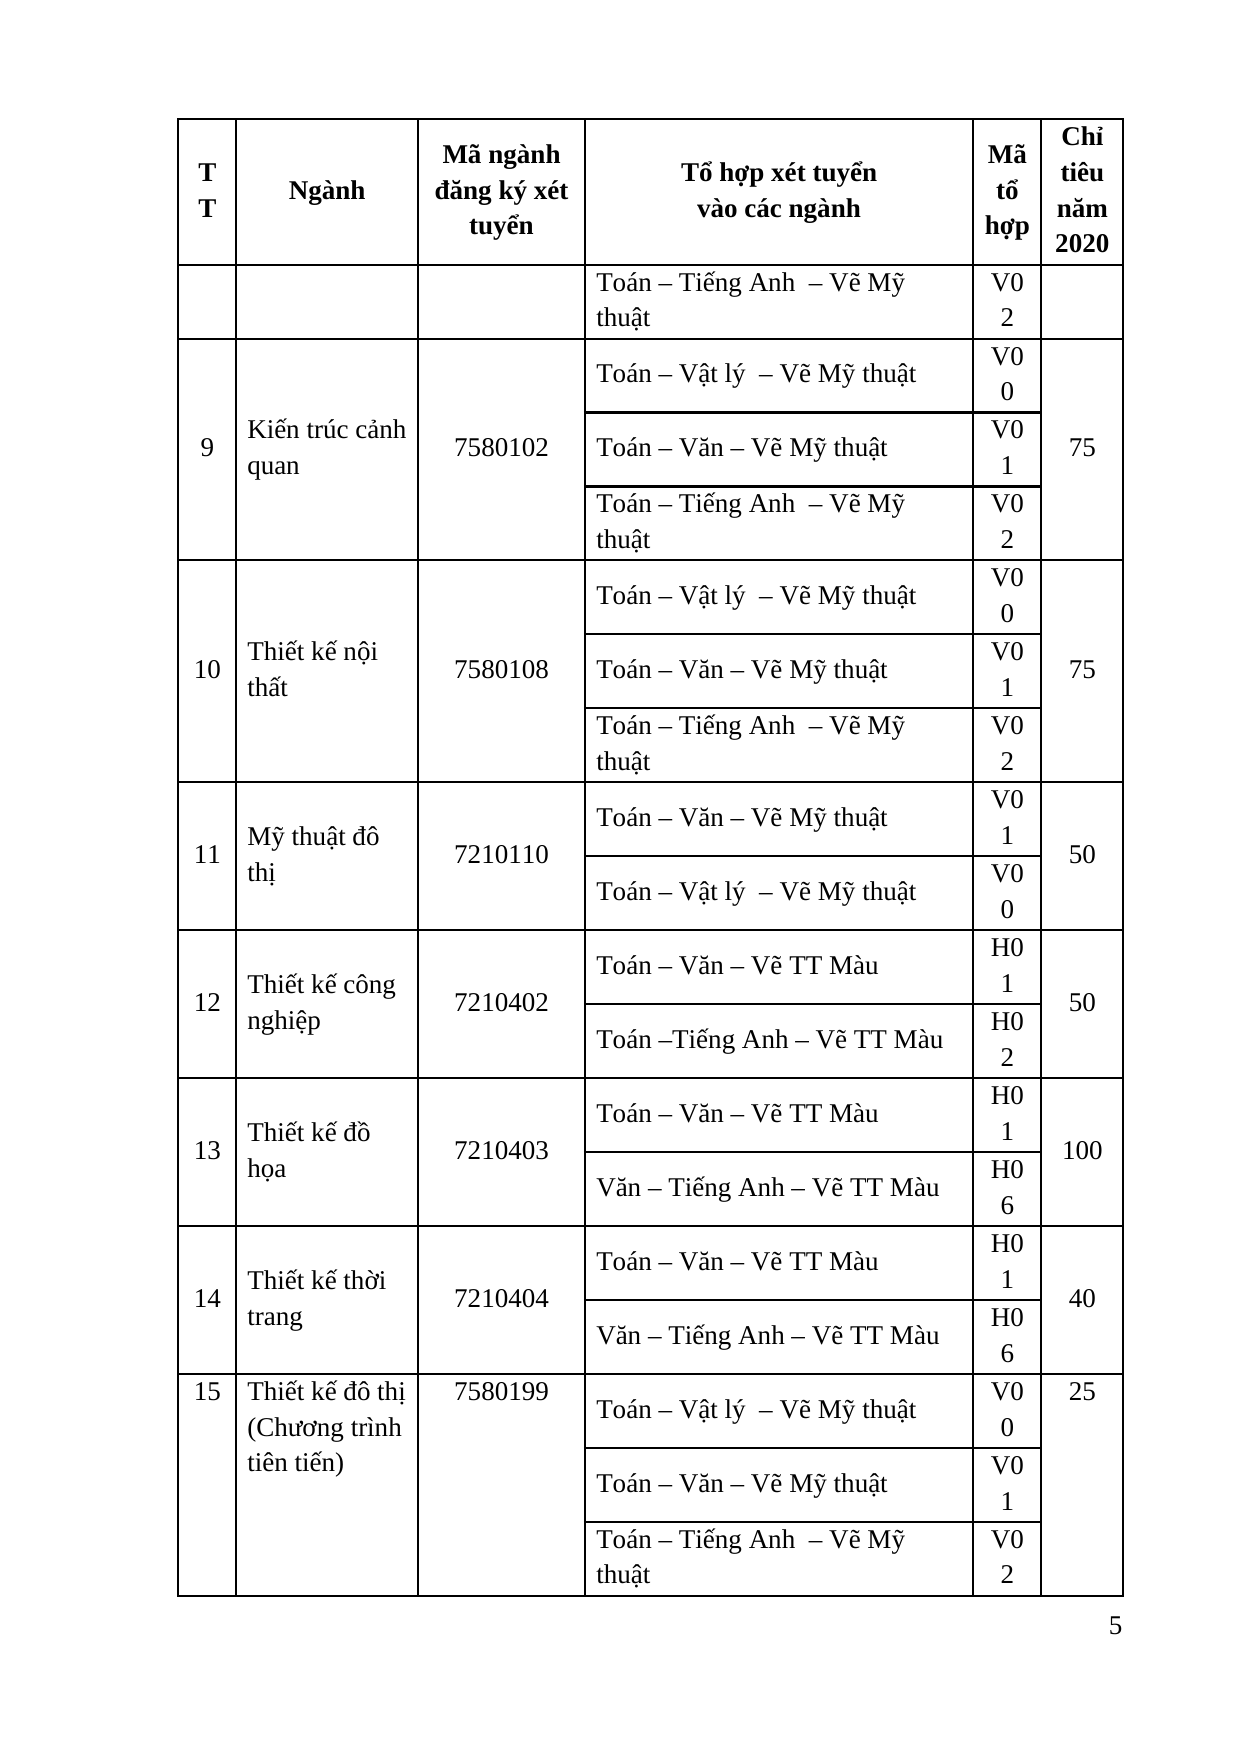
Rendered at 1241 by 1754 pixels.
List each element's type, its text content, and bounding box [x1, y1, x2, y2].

table_cell 9 [179, 340, 235, 559]
table_cell 75 [1042, 561, 1122, 781]
table_cell V02 [974, 1523, 1040, 1595]
table_cell Văn – Tiếng Anh – Vẽ TT Màu [586, 1301, 972, 1373]
table_header Tổ hợp xét tuyển vào các ngành [586, 120, 972, 263]
table_cell Toán – Văn – Vẽ Mỹ thuật [586, 414, 972, 485]
table_cell Toán – Tiếng Anh – Vẽ Mỹ thuật [586, 488, 972, 559]
table_header TT [179, 120, 235, 263]
table_cell H06 [974, 1301, 1040, 1373]
table_cell H01 [974, 931, 1040, 1003]
table_cell 10 [179, 561, 235, 781]
table_cell V01 [974, 414, 1040, 485]
table_cell 7210110 [419, 783, 584, 929]
table_cell 7210403 [419, 1079, 584, 1225]
table_cell H01 [974, 1079, 1040, 1151]
table_cell V00 [974, 561, 1040, 633]
table_cell 50 [1042, 783, 1122, 929]
table_cell 7210402 [419, 931, 584, 1077]
table_cell 40 [1042, 1227, 1122, 1373]
table_header Chỉ tiêu năm 2020 [1042, 120, 1122, 263]
table_cell Toán – Vật lý – Vẽ Mỹ thuật [586, 1375, 972, 1447]
table_cell 7580102 [419, 340, 584, 559]
table_cell Thiết kế công nghiệp [237, 931, 417, 1077]
table_cell Toán – Văn – Vẽ Mỹ thuật [586, 1449, 972, 1521]
table_cell Toán – Văn – Vẽ TT Màu [586, 931, 972, 1003]
table_header Ngành [237, 120, 417, 263]
table_cell Văn – Tiếng Anh – Vẽ TT Màu [586, 1153, 972, 1225]
table_cell H06 [974, 1153, 1040, 1225]
table_cell 7580199 [419, 1375, 584, 1595]
table_cell Toán – Văn – Vẽ TT Màu [586, 1227, 972, 1299]
table_header Mã tổ hợp [974, 120, 1040, 263]
table_cell Toán – Văn – Vẽ Mỹ thuật [586, 635, 972, 707]
table_cell 11 [179, 783, 235, 929]
table_cell Kiến trúc cảnh quan [237, 340, 417, 559]
table_cell V02 [974, 709, 1040, 781]
table_cell Thiết kế nội thất [237, 561, 417, 781]
table_cell Toán – Văn – Vẽ Mỹ thuật [586, 783, 972, 855]
table_cell H01 [974, 1227, 1040, 1299]
table_cell V01 [974, 783, 1040, 855]
table_cell 12 [179, 931, 235, 1077]
table_cell V00 [974, 1375, 1040, 1447]
table_cell Mỹ thuật đô thị [237, 783, 417, 929]
table_cell 100 [1042, 1079, 1122, 1225]
table_cell 50 [1042, 931, 1122, 1077]
table_cell 15 [179, 1375, 235, 1595]
table_cell Thiết kế thời trang [237, 1227, 417, 1373]
table_cell V02 [974, 488, 1040, 559]
table_cell 14 [179, 1227, 235, 1373]
table_cell Toán – Tiếng Anh – Vẽ Mỹ thuật [586, 1523, 972, 1595]
table_cell Toán –Tiếng Anh – Vẽ TT Màu [586, 1005, 972, 1077]
table_cell 7210404 [419, 1227, 584, 1373]
table_cell V00 [974, 857, 1040, 929]
table_header Mã ngành đăng ký xét tuyển [419, 120, 584, 263]
table_cell Toán – Tiếng Anh – Vẽ Mỹ thuật [586, 709, 972, 781]
table_cell H02 [974, 1005, 1040, 1077]
table_cell Toán – Văn – Vẽ TT Màu [586, 1079, 972, 1151]
table_cell 7580108 [419, 561, 584, 781]
table_cell Thiết kế đồ họa [237, 1079, 417, 1225]
table_cell Thiết kế đô thị (Chương trình tiên tiến) [237, 1375, 417, 1595]
table_cell Toán – Tiếng Anh – Vẽ Mỹ thuật [586, 266, 972, 337]
table_cell V02 [974, 266, 1040, 337]
table_cell 13 [179, 1079, 235, 1225]
table_cell V00 [974, 340, 1040, 411]
table_cell 25 [1042, 1375, 1122, 1595]
table_cell Toán – Vật lý – Vẽ Mỹ thuật [586, 340, 972, 411]
table_cell 75 [1042, 340, 1122, 559]
table_cell Toán – Vật lý – Vẽ Mỹ thuật [586, 561, 972, 633]
table_cell V01 [974, 635, 1040, 707]
table_cell V01 [974, 1449, 1040, 1521]
table_cell Toán – Vật lý – Vẽ Mỹ thuật [586, 857, 972, 929]
